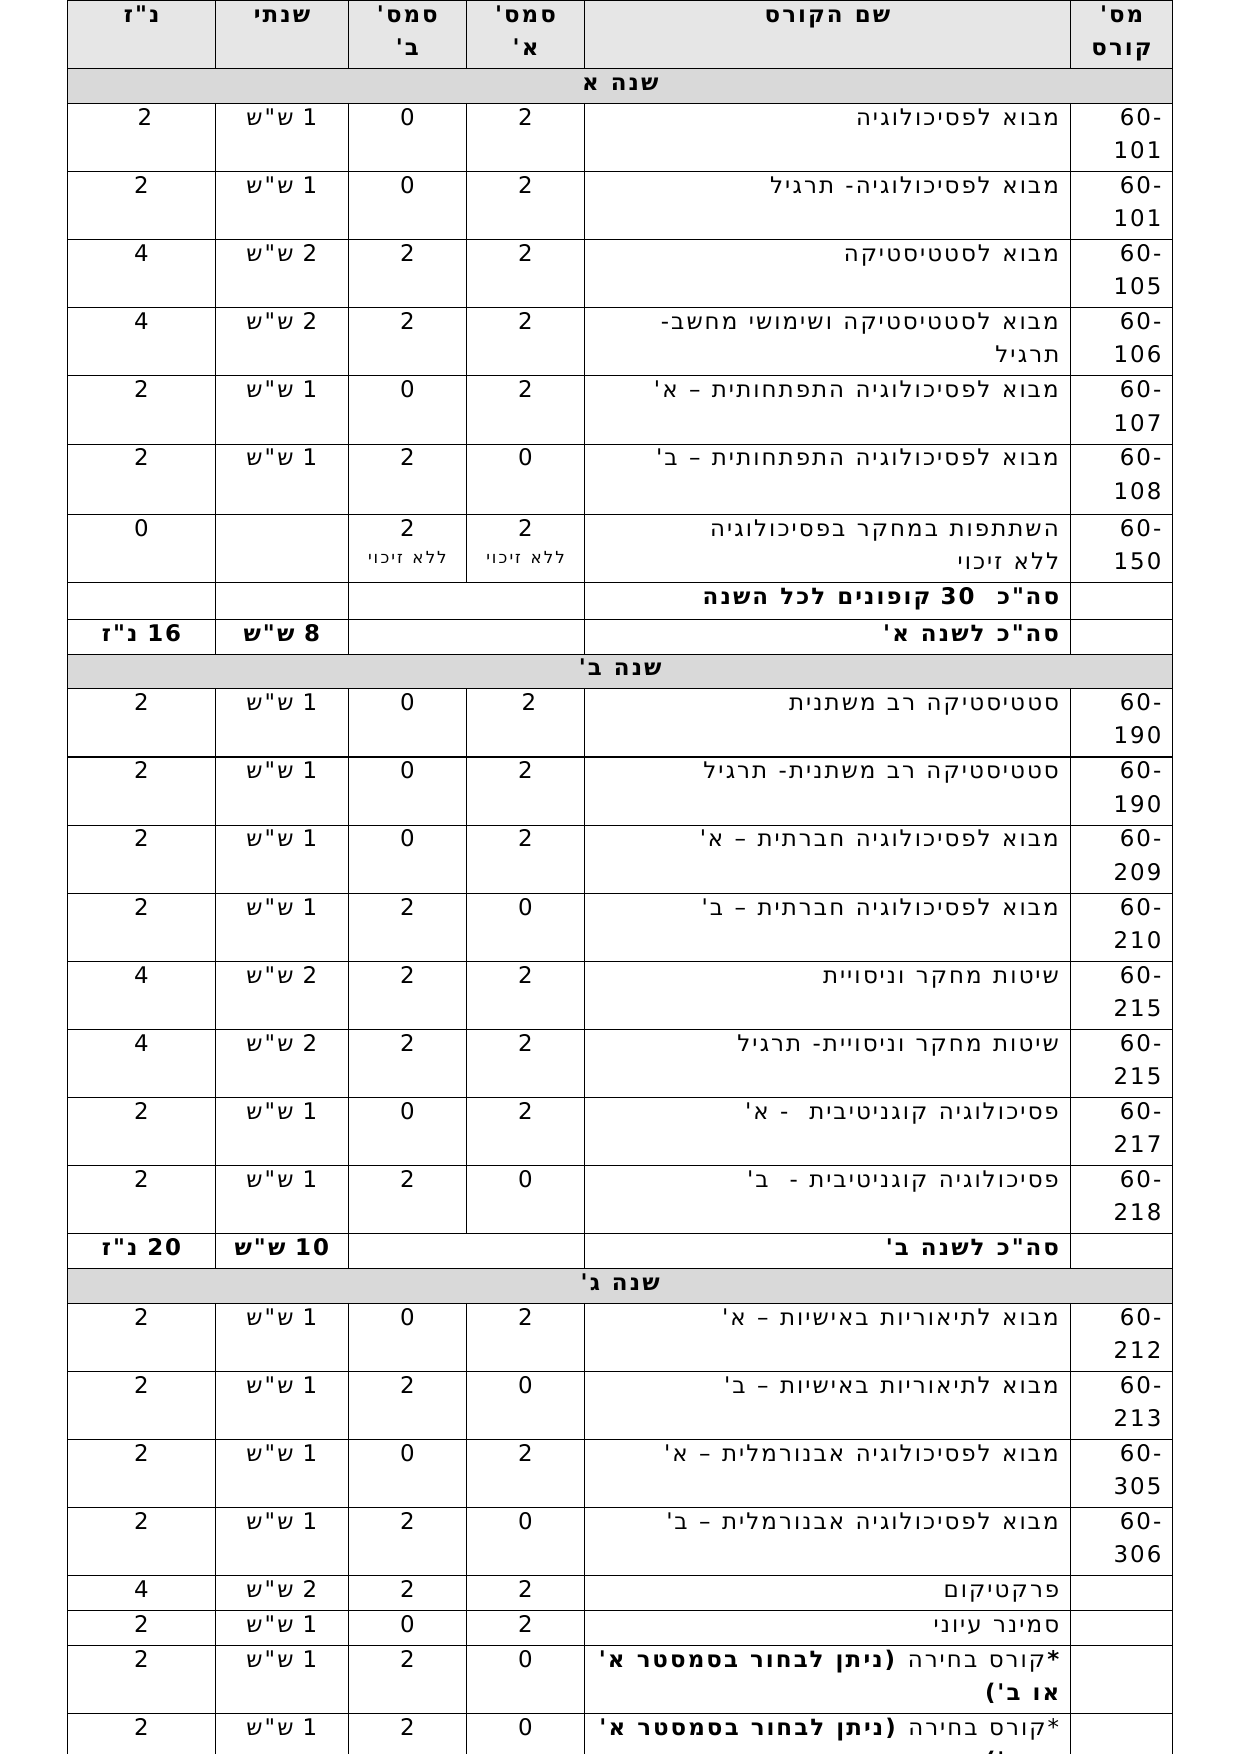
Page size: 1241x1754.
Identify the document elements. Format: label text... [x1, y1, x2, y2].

table_header סמס' ב' [349, 1, 466, 68]
table_cell [68, 583, 215, 619]
table_cell 2 [349, 894, 466, 961]
table_cell סטטיסטיקה רב משתנית [585, 689, 1070, 756]
table_cell 2 [349, 1576, 466, 1610]
table_cell 4 [68, 240, 215, 307]
table_cell 60-107 [1071, 376, 1172, 443]
table_cell 2 [68, 1304, 215, 1371]
table_cell השתתפות במחקר בפסיכולוגיה ללא זיכוי [585, 515, 1070, 582]
table_cell 1 ש"ש [216, 172, 348, 239]
table_cell 0 [349, 758, 466, 824]
table_cell 2 [349, 1714, 466, 1754]
table_cell 2 [467, 689, 584, 756]
table_cell 2 ללא זיכוי [467, 515, 584, 582]
table_cell מבוא לפסיכולוגיה אבנורמלית – ב' [585, 1508, 1070, 1575]
table_cell 2 [467, 962, 584, 1029]
table_cell 2 [467, 240, 584, 307]
table_header שם הקורס [585, 1, 1070, 68]
table_cell 1 ש"ש [216, 1508, 348, 1575]
table_cell 60-108 [1071, 445, 1172, 514]
table_cell שנה ג' [68, 1269, 1172, 1303]
table_cell 0 [349, 1611, 466, 1645]
table_cell 60-106 [1071, 308, 1172, 375]
table_cell 1 ש"ש [216, 689, 348, 756]
table_cell 2 [349, 240, 466, 307]
table_cell 60-215 [1071, 962, 1172, 1029]
table_cell מבוא לפסיכולוגיה התפתחותית – ב' [585, 445, 1070, 514]
table_cell מבוא לסטטיסטיקה [585, 240, 1070, 307]
table_cell 60-101 [1071, 172, 1172, 239]
table_cell 0 [349, 376, 466, 443]
table_cell מבוא לפסיכולוגיה [585, 104, 1070, 171]
table_cell 0 [467, 1714, 584, 1754]
table_cell 0 [349, 104, 466, 171]
table_cell 2 [68, 1714, 215, 1754]
table_cell 60-190 [1071, 758, 1172, 824]
table_cell 2 [68, 172, 215, 239]
table_cell 2 [349, 1646, 466, 1713]
table_cell 2 [467, 1098, 584, 1165]
table_cell פרקטיקום [585, 1576, 1070, 1610]
table_cell 0 [467, 1372, 584, 1439]
table_cell 1 ש"ש [216, 1611, 348, 1645]
table_cell 2 [467, 1576, 584, 1610]
table_cell 2 ש"ש [216, 1576, 348, 1610]
table_cell 2 [467, 376, 584, 443]
table_cell 0 [68, 515, 215, 582]
table_cell 0 [349, 172, 466, 239]
table_cell 2 [349, 1030, 466, 1097]
table_cell 60-105 [1071, 240, 1172, 307]
table_cell [1071, 1576, 1172, 1610]
table_cell 2 [467, 308, 584, 375]
table_cell 0 [467, 1646, 584, 1713]
table_cell 2 [349, 308, 466, 375]
table_cell 60-218 [1071, 1166, 1172, 1233]
table_cell 2 [68, 689, 215, 756]
table_cell 60-215 [1071, 1030, 1172, 1097]
table_cell 0 [467, 1508, 584, 1575]
table_cell 1 ש"ש [216, 1098, 348, 1165]
table_cell 0 [467, 1166, 584, 1233]
table_cell 2 ללא זיכוי [349, 515, 466, 582]
table_cell 60-217 [1071, 1098, 1172, 1165]
table_cell 4 [68, 1576, 215, 1610]
table_cell [349, 620, 584, 653]
table_cell 2 [349, 962, 466, 1029]
table_cell פסיכולוגיה קוגניטיבית - א' [585, 1098, 1070, 1165]
table_header נ"ז [68, 1, 215, 68]
table_cell סה"כ לשנה א' [585, 620, 1070, 653]
table_cell 2 [68, 1611, 215, 1645]
table_cell מבוא לפסיכולוגיה חברתית – ב' [585, 894, 1070, 961]
table_cell מבוא לסטטיסטיקה ושימושי מחשב- תרגיל [585, 308, 1070, 375]
table_cell 2 ש"ש [216, 962, 348, 1029]
table_cell 1 ש"ש [216, 894, 348, 961]
table_cell 20 נ"ז [68, 1234, 215, 1268]
table_header סמס' א' [467, 1, 584, 68]
table_cell [1071, 1714, 1172, 1754]
table_cell 4 [68, 308, 215, 375]
table_cell סמינר עיוני [585, 1611, 1070, 1645]
table_cell 2 [68, 445, 215, 514]
table_cell 0 [349, 1098, 466, 1165]
table_cell 2 [68, 1440, 215, 1507]
table_cell 2 [467, 172, 584, 239]
table_cell 60-212 [1071, 1304, 1172, 1371]
table_cell 60-306 [1071, 1508, 1172, 1575]
table_cell 2 [68, 894, 215, 961]
table_cell 0 [349, 1304, 466, 1371]
table_cell 2 ש"ש [216, 240, 348, 307]
table_cell 2 ש"ש [216, 1030, 348, 1097]
table_cell 60-190 [1071, 689, 1172, 756]
table_cell 1 ש"ש [216, 1646, 348, 1713]
table_cell *קורס בחירה (ניתן לבחור בסמסטר א' או ב') [585, 1714, 1070, 1754]
table_cell 2 [68, 376, 215, 443]
table_cell שיטות מחקר וניסויית- תרגיל [585, 1030, 1070, 1097]
table_cell 2 [68, 1508, 215, 1575]
table_cell 2 [349, 1166, 466, 1233]
table_cell 1 ש"ש [216, 1304, 348, 1371]
table_cell 2 [349, 445, 466, 514]
table_cell שנה א [68, 69, 1172, 103]
table_cell 60-213 [1071, 1372, 1172, 1439]
table_cell 2 ש"ש [216, 308, 348, 375]
table_cell 2 [68, 1372, 215, 1439]
table_cell מבוא לפסיכולוגיה התפתחותית – א' [585, 376, 1070, 443]
table_cell מבוא לתיאוריות באישיות – ב' [585, 1372, 1070, 1439]
table_cell [1071, 1234, 1172, 1268]
table_cell 2 [467, 758, 584, 824]
table_cell מבוא לפסיכולוגיה- תרגיל [585, 172, 1070, 239]
table_cell 2 [68, 1098, 215, 1165]
table_cell סטטיסטיקה רב משתנית- תרגיל [585, 758, 1070, 824]
table_cell מבוא לתיאוריות באישיות – א' [585, 1304, 1070, 1371]
table_cell 4 [68, 1030, 215, 1097]
table_cell [216, 583, 348, 619]
table_cell 2 [467, 1440, 584, 1507]
table_cell 60-305 [1071, 1440, 1172, 1507]
table_cell 2 [68, 104, 215, 171]
table_cell [216, 515, 348, 582]
table_cell 1 ש"ש [216, 826, 348, 893]
table_cell 8 ש"ש [216, 620, 348, 653]
table_cell סה"כ לשנה ב' [585, 1234, 1070, 1268]
table_cell 2 [467, 826, 584, 893]
table_cell 4 [68, 962, 215, 1029]
table_cell 2 [68, 826, 215, 893]
table_cell 0 [467, 894, 584, 961]
table_cell [1071, 583, 1172, 619]
table_cell פסיכולוגיה קוגניטיבית - ב' [585, 1166, 1070, 1233]
table_cell 1 ש"ש [216, 1372, 348, 1439]
table_header מס' קורס [1071, 1, 1172, 68]
table_cell 0 [467, 445, 584, 514]
table_cell שיטות מחקר וניסויית [585, 962, 1070, 1029]
table_cell 10 ש"ש [216, 1234, 348, 1268]
table_cell מבוא לפסיכולוגיה אבנורמלית – א' [585, 1440, 1070, 1507]
table_cell [1071, 1611, 1172, 1645]
table_cell 2 [68, 1166, 215, 1233]
table_cell 1 ש"ש [216, 1440, 348, 1507]
table_cell [349, 1234, 584, 1268]
table_cell מבוא לפסיכולוגיה חברתית – א' [585, 826, 1070, 893]
table_cell 1 ש"ש [216, 376, 348, 443]
table_cell 0 [349, 826, 466, 893]
table_cell [349, 583, 584, 619]
table_cell סה"כ 30 קופונים לכל השנה [585, 583, 1070, 619]
table_cell שנה ב' [68, 655, 1172, 688]
table_cell 60-209 [1071, 826, 1172, 893]
table_cell 1 ש"ש [216, 104, 348, 171]
table_cell 60-210 [1071, 894, 1172, 961]
table_cell 2 [349, 1372, 466, 1439]
table_cell 1 ש"ש [216, 1714, 348, 1754]
table_cell 2 [349, 1508, 466, 1575]
table_cell 0 [349, 1440, 466, 1507]
table_cell 60-150 [1071, 515, 1172, 582]
table_cell 2 [68, 1646, 215, 1713]
table_cell 16 נ"ז [68, 620, 215, 653]
table_cell 2 [467, 1030, 584, 1097]
table_cell 2 [467, 1611, 584, 1645]
table_cell 60-101 [1071, 104, 1172, 171]
table_cell [1071, 620, 1172, 653]
table_cell 2 [467, 1304, 584, 1371]
table_cell 1 ש"ש [216, 445, 348, 514]
table_cell 0 [349, 689, 466, 756]
table_cell 1 ש"ש [216, 758, 348, 824]
table_cell [1071, 1646, 1172, 1713]
table_cell 2 [68, 758, 215, 824]
table_cell 2 [467, 104, 584, 171]
table_cell *קורס בחירה (ניתן לבחור בסמסטר א' או ב') [585, 1646, 1070, 1713]
table_header שנתי [216, 1, 348, 68]
table_cell 1 ש"ש [216, 1166, 348, 1233]
